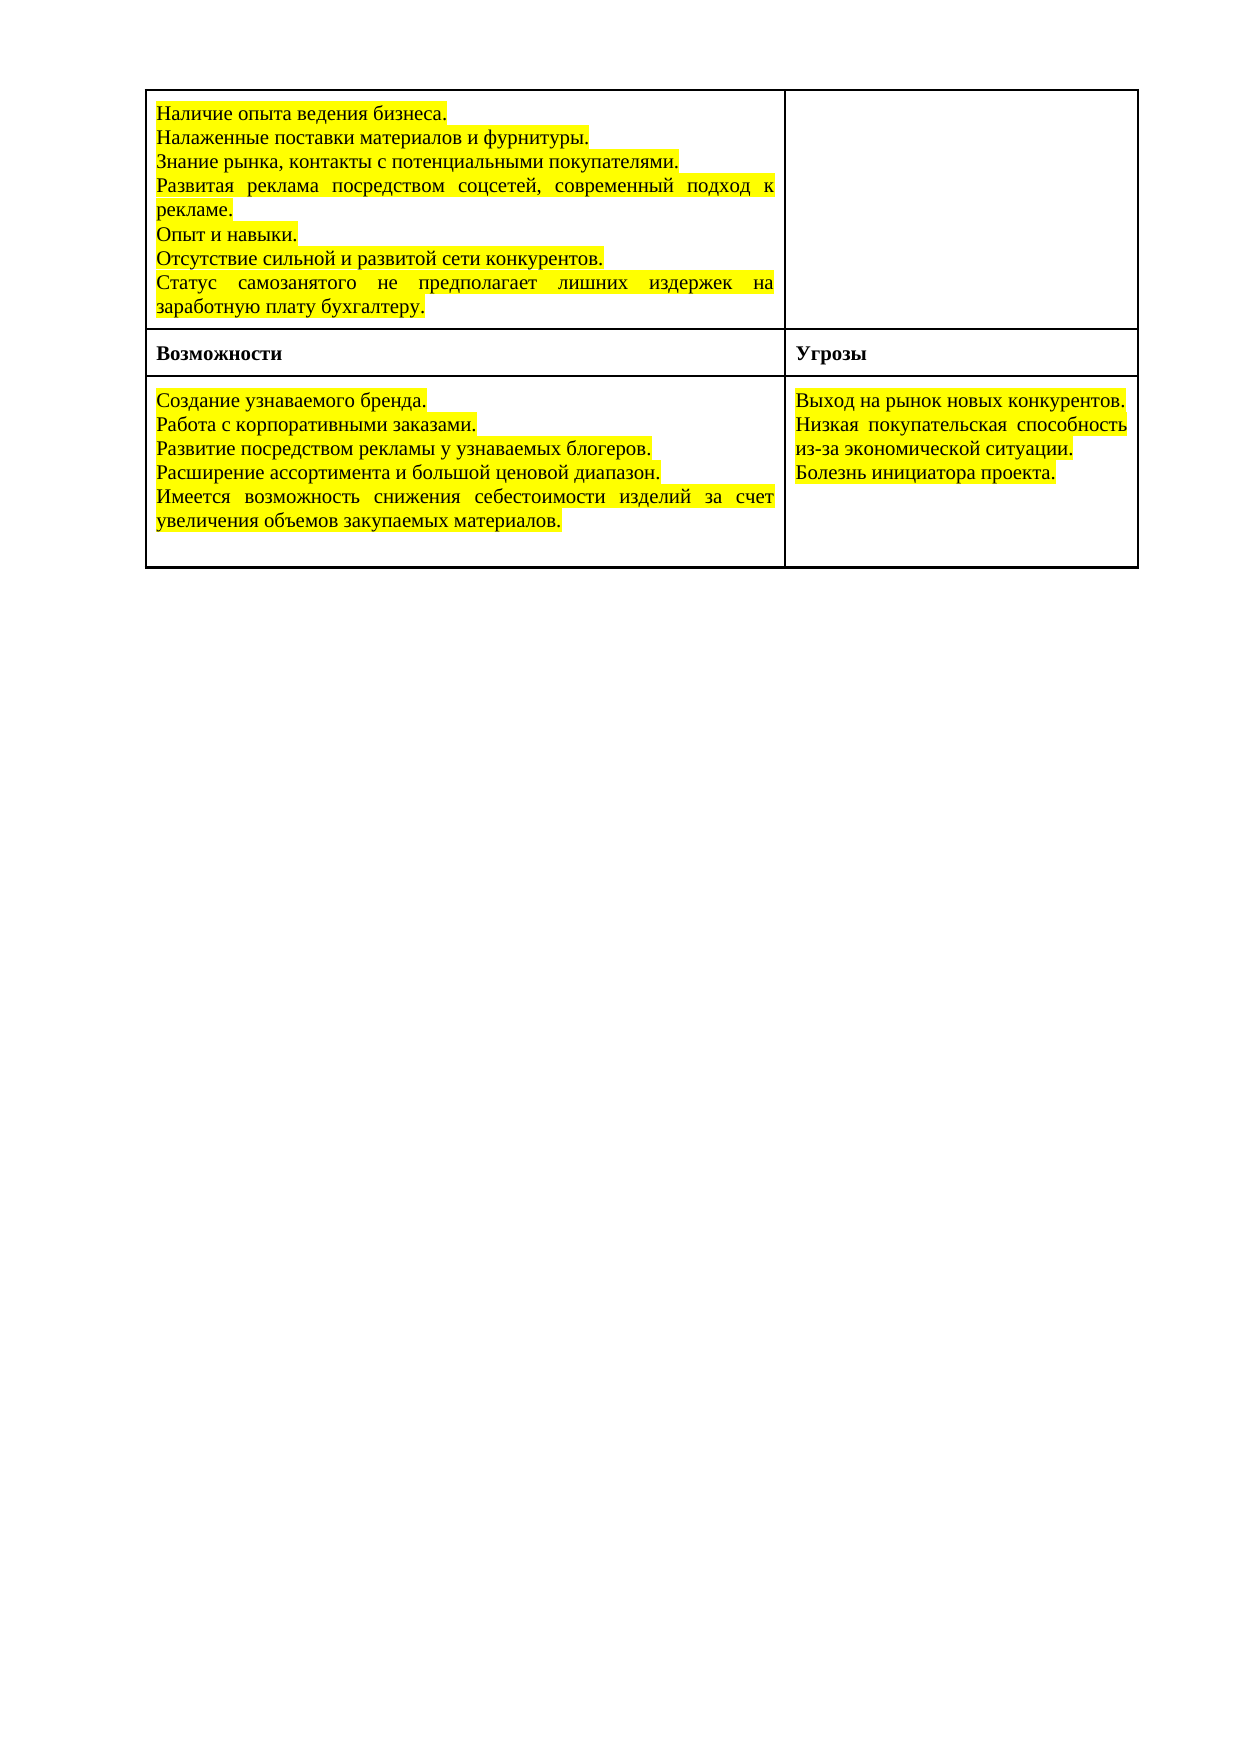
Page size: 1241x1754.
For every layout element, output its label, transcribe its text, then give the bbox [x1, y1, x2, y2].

table_cell Выход на рынок новых конкурентов. Низкая покупательская способность из-за экономической ситуации. Болезнь инициатора проекта. [786, 377, 1137, 566]
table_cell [786, 91, 1137, 328]
table_cell Создание узнаваемого бренда. Работа с корпоративными заказами. Развитие посредством рекламы у узнаваемых блогеров. Расширение ассортимента и большой ценовой диапазон. Имеется возможность снижения себестоимости изделий за счет увеличения объемов закупаемых материалов. [147, 377, 784, 566]
table_cell Угрозы [786, 330, 1137, 375]
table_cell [147, 91, 784, 328]
table_cell Возможности [147, 330, 784, 375]
